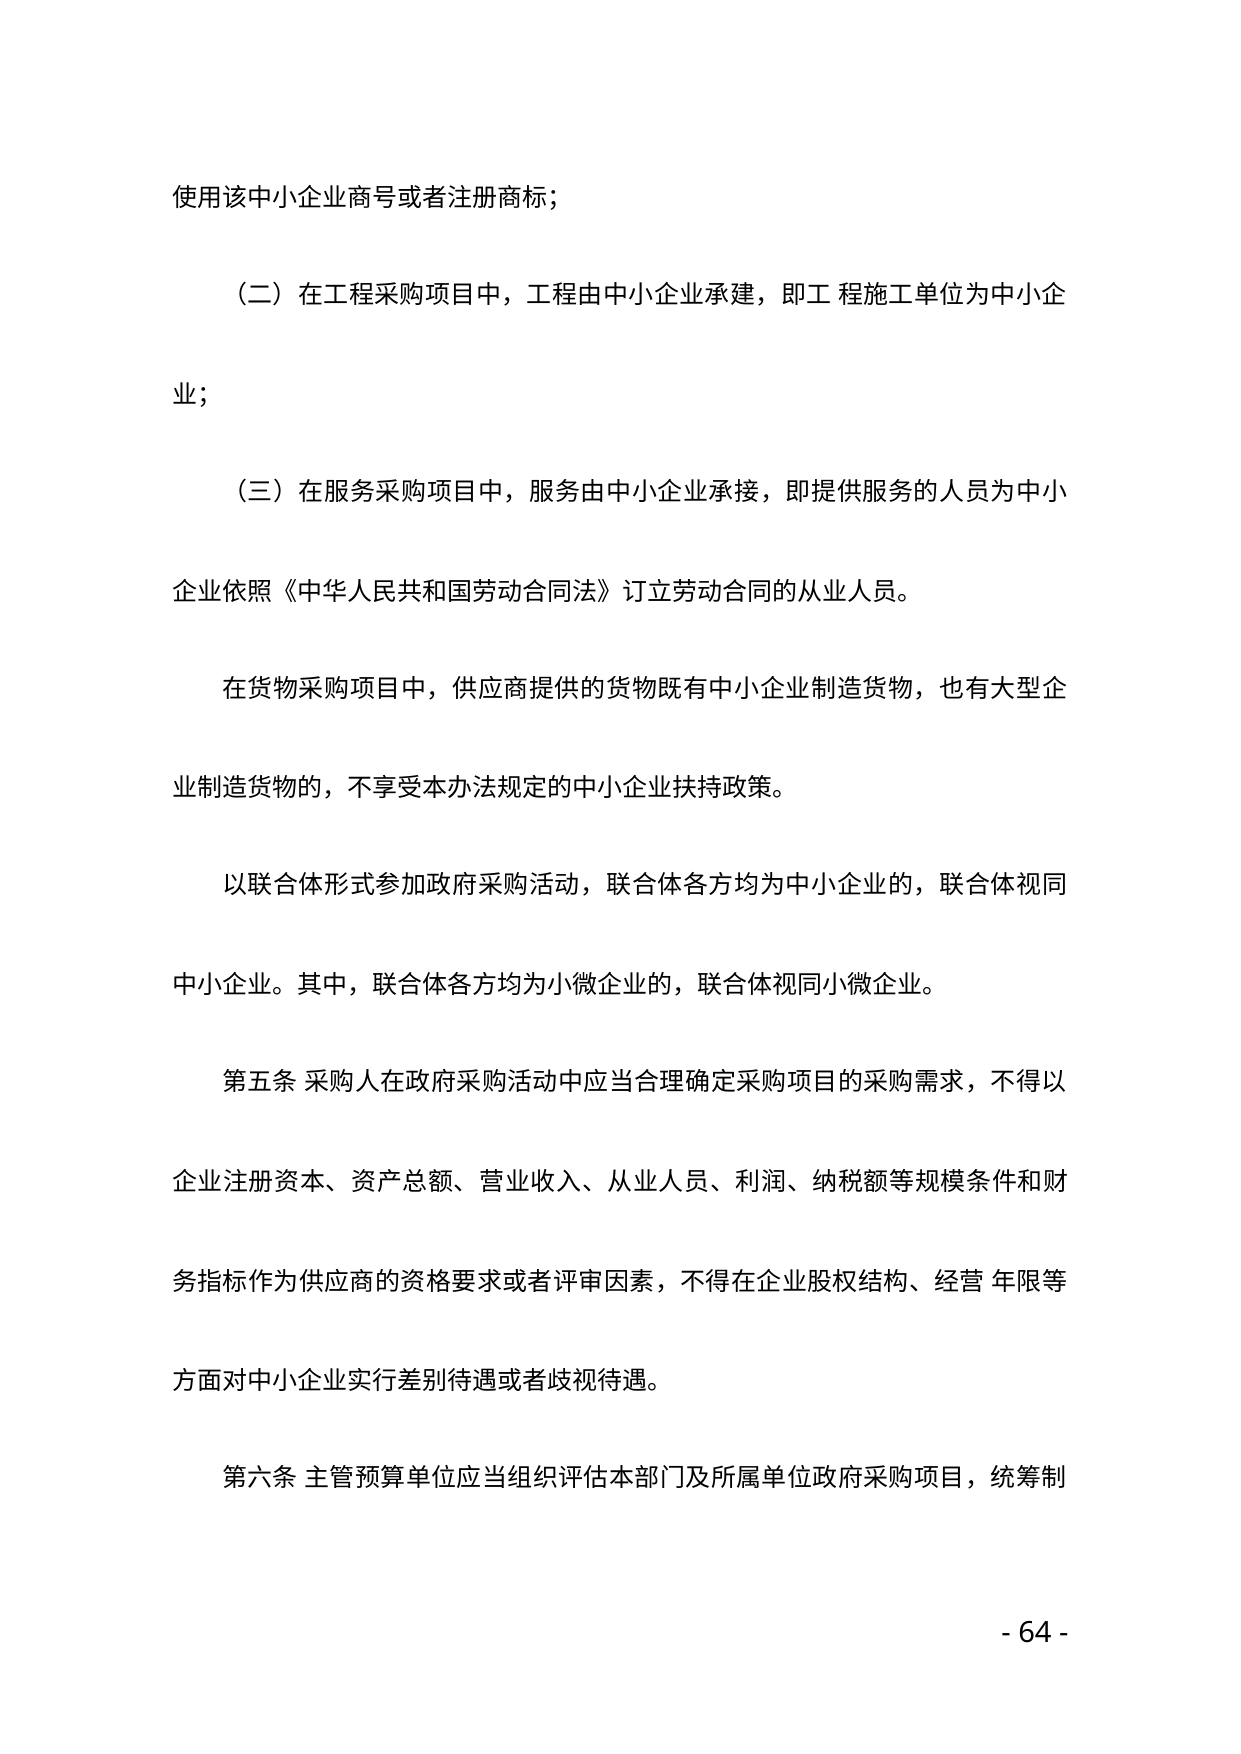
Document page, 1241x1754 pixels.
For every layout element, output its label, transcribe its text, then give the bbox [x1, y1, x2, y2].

text 以联合体形式参加政府采购活动，联合体各方均为中小企业的，联合体视同中小企业。其中，联合体各方均为小微企业的，联合体视同小微企业。 [172, 850, 1068, 1016]
text 第五条 采购人在政府采购活动中应当合理确定采购项目的采购需求，不得以企业注册资本、资产总额、营业收入、从业人员、利润、纳税额等规模条件和财务指标作为供应商的资格要求或者评审因素，不得在企业股权结构、经营 年限等方面对中小企业实行差别待遇或者歧视待遇。 [172, 1047, 1068, 1412]
text （二）在工程采购项目中，工程由中小企业承建，即工 程施工单位为中小企业； [172, 259, 1068, 426]
text （三）在服务采购项目中，服务由中小企业承接，即提供服务的人员为中小企业依照《中华人民共和国劳动合同法》订立劳动合同的从业人员。 [172, 456, 1068, 622]
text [172, 1443, 1068, 1509]
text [172, 162, 1068, 229]
text 在货物采购项目中，供应商提供的货物既有中小企业制造货物，也有大型企业制造货物的，不享受本办法规定的中小企业扶持政策。 [172, 653, 1068, 819]
